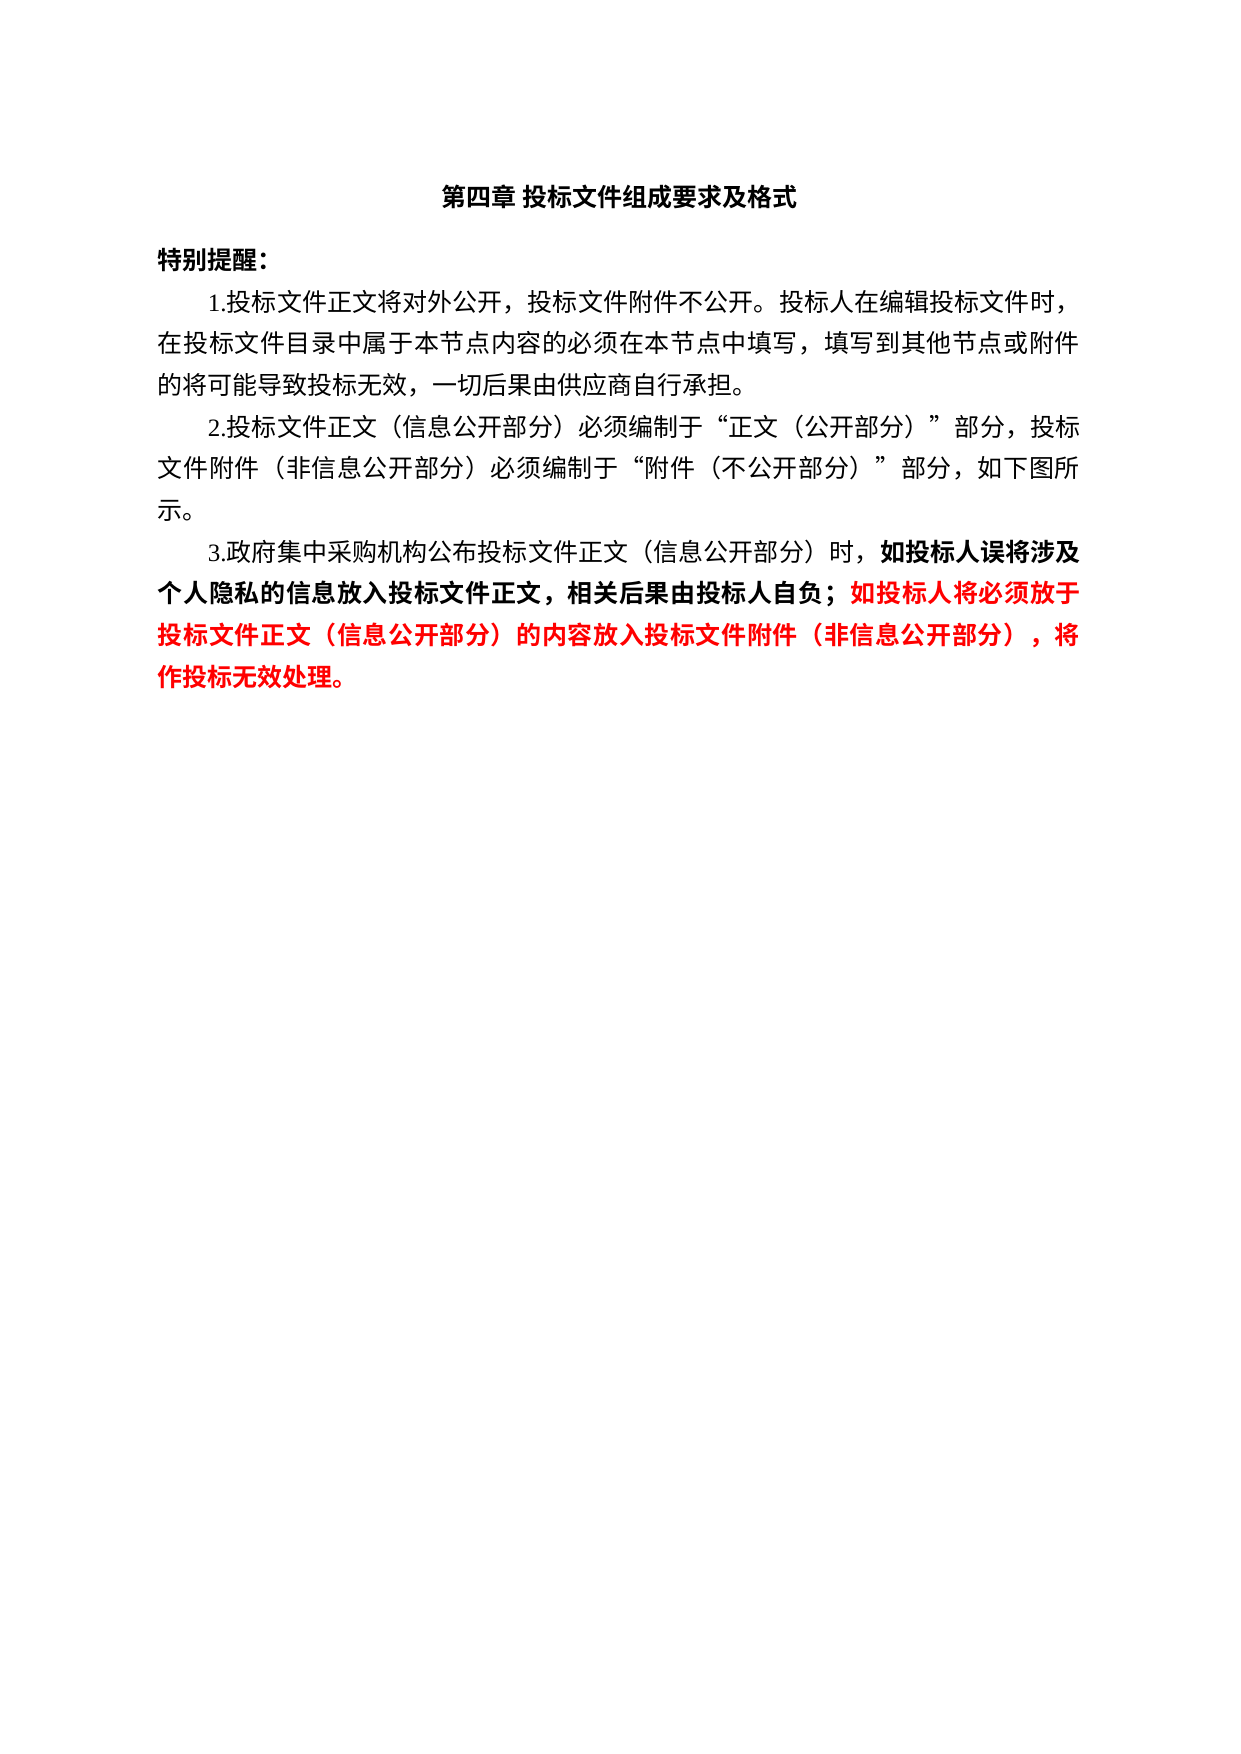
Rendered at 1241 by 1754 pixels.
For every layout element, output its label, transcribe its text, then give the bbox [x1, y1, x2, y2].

text 2.投标文件正文（信息公开部分）必须编制于“正文（公开部分）”部分，投标文件附件（非信息公开部分）必须编制于“附件（不公开部分）”部分，如下图所示。 [158, 407, 1081, 527]
text 3.政府集中采购机构公布投标文件正文（信息公开部分）时，如投标人误将涉及个人隐私的信息放入投标文件正文，相关后果由投标人自负；如投标人将必须放于投标文件正文（信息公开部分）的内容放入投标文件附件（非信息公开部分），将作投标无效处理。 [158, 532, 1081, 693]
text 1.投标文件正文将对外公开，投标文件附件不公开。投标人在编辑投标文件时，在投标文件目录中属于本节点内容的必须在本节点中填写，填写到其他节点或附件的将可能导致投标无效，一切后果由供应商自行承担。 [158, 282, 1081, 402]
text 第四章 投标文件组成要求及格式 [158, 177, 1081, 213]
text 特别提醒： [158, 240, 1081, 277]
